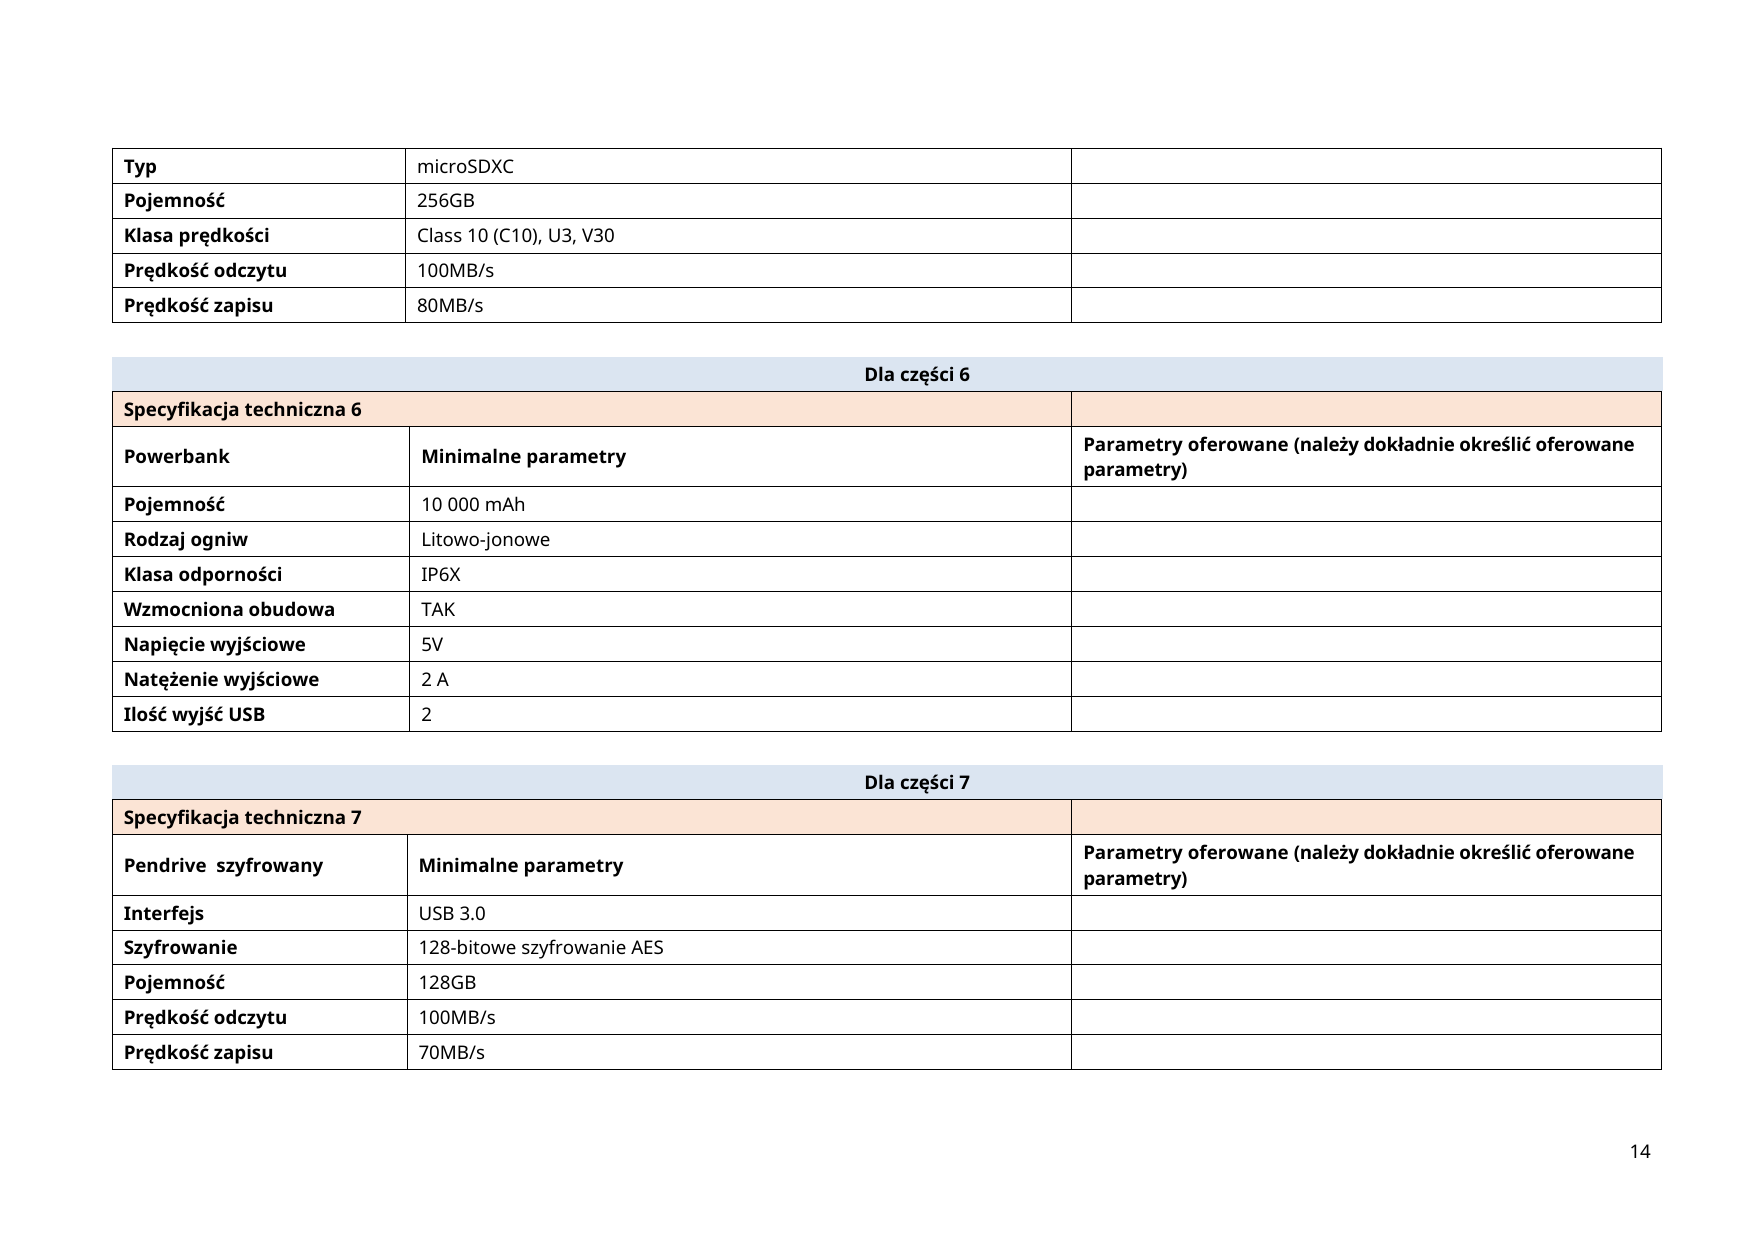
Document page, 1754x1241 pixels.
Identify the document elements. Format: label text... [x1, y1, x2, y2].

table_cell 100MB/s [408, 1000, 1071, 1034]
table_cell Pojemność [113, 965, 407, 999]
table_cell 70MB/s [408, 1035, 1071, 1069]
table_cell Klasa prędkości [113, 219, 405, 252]
table_cell Pojemność [113, 487, 409, 521]
table_cell [1072, 1000, 1661, 1034]
table_cell Napięcie wyjściowe [113, 627, 409, 661]
table_header [1072, 800, 1661, 834]
table_cell Pendrive szyfrowany [113, 835, 407, 894]
table_cell Prędkość zapisu [113, 1035, 407, 1069]
table_cell Prędkość odczytu [113, 1000, 407, 1034]
table_cell 256GB [406, 184, 1071, 217]
table_cell [1072, 662, 1661, 696]
table_cell [1072, 557, 1661, 591]
table_header Specyfikacja techniczna 7 [113, 800, 1071, 834]
table_cell 5V [410, 627, 1071, 661]
table_cell [1072, 896, 1661, 929]
table_cell Wzmocniona obudowa [113, 592, 409, 626]
table_cell [1072, 219, 1661, 252]
table_header [1072, 392, 1661, 426]
table_cell [1072, 288, 1661, 322]
table_cell Klasa odporności [113, 557, 409, 591]
table_cell Prędkość odczytu [113, 254, 405, 287]
table_cell 128-bitowe szyfrowanie AES [408, 931, 1071, 964]
table_cell Typ [113, 149, 405, 183]
table_cell 2 [410, 697, 1071, 731]
table_cell [1072, 1035, 1661, 1069]
table_cell [1072, 149, 1661, 183]
table_cell 10 000 mAh [410, 487, 1071, 521]
table_cell Szyfrowanie [113, 931, 407, 964]
table_cell [1072, 627, 1661, 661]
table_cell [1072, 254, 1661, 287]
table_cell Rodzaj ogniw [113, 522, 409, 556]
table_cell IP6X [410, 557, 1071, 591]
table_cell 80MB/s [406, 288, 1071, 322]
table_cell Natężenie wyjściowe [113, 662, 409, 696]
table_cell [1072, 697, 1661, 731]
table_cell Minimalne parametry [408, 835, 1071, 894]
table_cell [1072, 965, 1661, 999]
table_cell Prędkość zapisu [113, 288, 405, 322]
table_cell [1072, 931, 1661, 964]
table_cell Pojemność [113, 184, 405, 217]
table_cell Litowo-jonowe [410, 522, 1071, 556]
table_cell Interfejs [113, 896, 407, 929]
table_header Dla części 7 [112, 765, 1663, 799]
table_header Specyfikacja techniczna 6 [113, 392, 1071, 426]
table_cell Ilość wyjść USB [113, 697, 409, 731]
table_cell [1072, 522, 1661, 556]
table_cell Class 10 (C10), U3, V30 [406, 219, 1071, 252]
table_cell [1072, 592, 1661, 626]
table_cell [1072, 487, 1661, 521]
table_cell [1072, 184, 1661, 217]
table_cell Parametry oferowane (należy dokładnie określić oferowane parametry) [1072, 835, 1661, 894]
table_cell 100MB/s [406, 254, 1071, 287]
table_cell 128GB [408, 965, 1071, 999]
table_cell 2 A [410, 662, 1071, 696]
table_cell microSDXC [406, 149, 1071, 183]
table_header Dla części 6 [112, 357, 1663, 391]
table_cell TAK [410, 592, 1071, 626]
table_cell Parametry oferowane (należy dokładnie określić oferowane parametry) [1072, 427, 1661, 486]
table_cell USB 3.0 [408, 896, 1071, 929]
table_cell Powerbank [113, 427, 409, 486]
table_cell Minimalne parametry [410, 427, 1071, 486]
